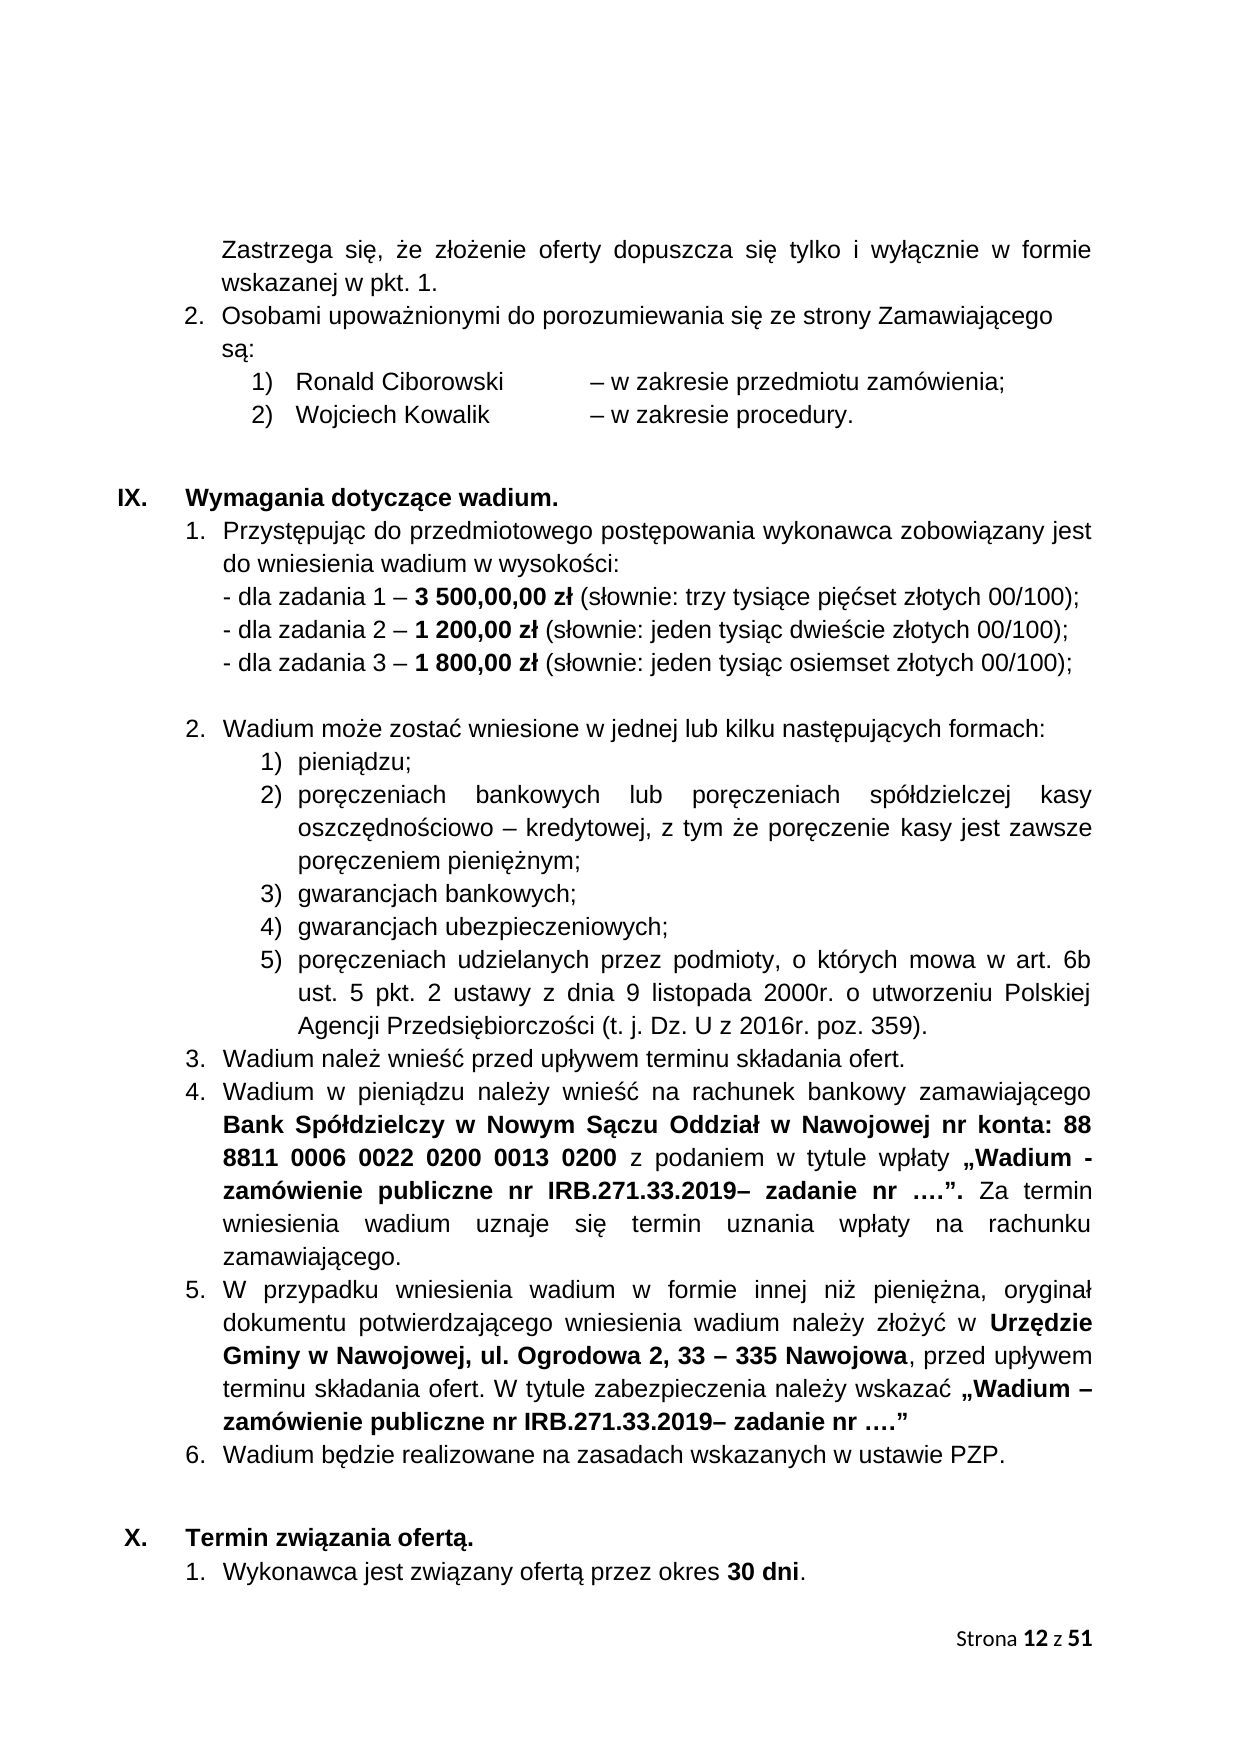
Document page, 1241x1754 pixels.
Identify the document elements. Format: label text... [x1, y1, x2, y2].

list - dla zadania 2 – 1 200,00 zł (słownie: jeden tysiąc dwieście złotych 00/100); [223, 615, 1093, 644]
list - dla zadania 1 – 3 500,00,00 zł (słownie: trzy tysiące pięćset złotych 00/100); [223, 582, 1093, 611]
list Osobami upoważnionymi do porozumiewania się ze strony Zamawiającego są: [184, 301, 1093, 362]
list poręczeniach udzielanych przez podmioty, o których mowa w art. 6b ust. 5 pkt. 2 ustawy z dnia 9 listopada 2000r. o utworzeniu Polskiej Agencji Przedsiębiorczości (t. j. Dz. U z 2016r. poz. 359). [260, 945, 1093, 1040]
list pieniądzu; [260, 747, 1093, 776]
list Wadium może zostać wniesione w jednej lub kilku następujących formach: [185, 714, 1093, 743]
list Wykonawca jest związany ofertą przez okres 30 dni. [185, 1556, 1093, 1585]
list Wojciech Kowalik – w zakresie procedury. [251, 400, 1093, 428]
list poręczeniach bankowych lub poręczeniach spółdzielczej kasy oszczędnościowo – kredytowej, z tym że poręczenie kasy jest zawsze poręczeniem pieniężnym; [260, 780, 1093, 875]
list Przystępując do przedmiotowego postępowania wykonawca zobowiązany jest do wniesienia wadium w wysokości: [185, 516, 1093, 578]
list Zastrzega się, że złożenie oferty dopuszcza się tylko i wyłącznie w formie wskazanej w pkt. 1. [221, 235, 1093, 296]
list Ronald Ciborowski – w zakresie przedmiotu zamówienia; [251, 367, 1093, 396]
list Wadium w pieniądzu należy wnieść na rachunek bankowy zamawiającego Bank Spółdzielczy w Nowym Sączu Oddział w Nawojowej nr konta: 88 8811 0006 0022 0200 0013 0200 z podaniem w tytule wpłaty „Wadium - zamówienie publiczne nr IRB.271.33.2019– zadanie nr ….”. Za termin wniesienia wadium uznaje się termin uznania wpłaty na rachunku zamawiającego. [185, 1077, 1093, 1271]
list Wadium będzie realizowane na zasadach wskazanych w ustawie PZP. [185, 1440, 1093, 1469]
subtitle Termin związania ofertą. [148, 1523, 1093, 1552]
list gwarancjach bankowych; [260, 879, 1093, 908]
list - dla zadania 3 – 1 800,00 zł (słownie: jeden tysiąc osiemset złotych 00/100); [223, 648, 1093, 677]
list gwarancjach ubezpieczeniowych; [260, 912, 1093, 941]
list W przypadku wniesienia wadium w formie innej niż pieniężna, oryginał dokumentu potwierdzającego wniesienia wadium należy złożyć w Urzędzie Gminy w Nawojowej, ul. Ogrodowa 2, 33 – 335 Nawojowa, przed upływem terminu składania ofert. W tytule zabezpieczenia należy wskazać „Wadium – zamówienie publiczne nr IRB.271.33.2019– zadanie nr ….” [185, 1275, 1093, 1436]
subtitle Wymagania dotyczące wadium. [148, 483, 1093, 512]
list Wadium należ wnieść przed upływem terminu składania ofert. [185, 1044, 1093, 1073]
